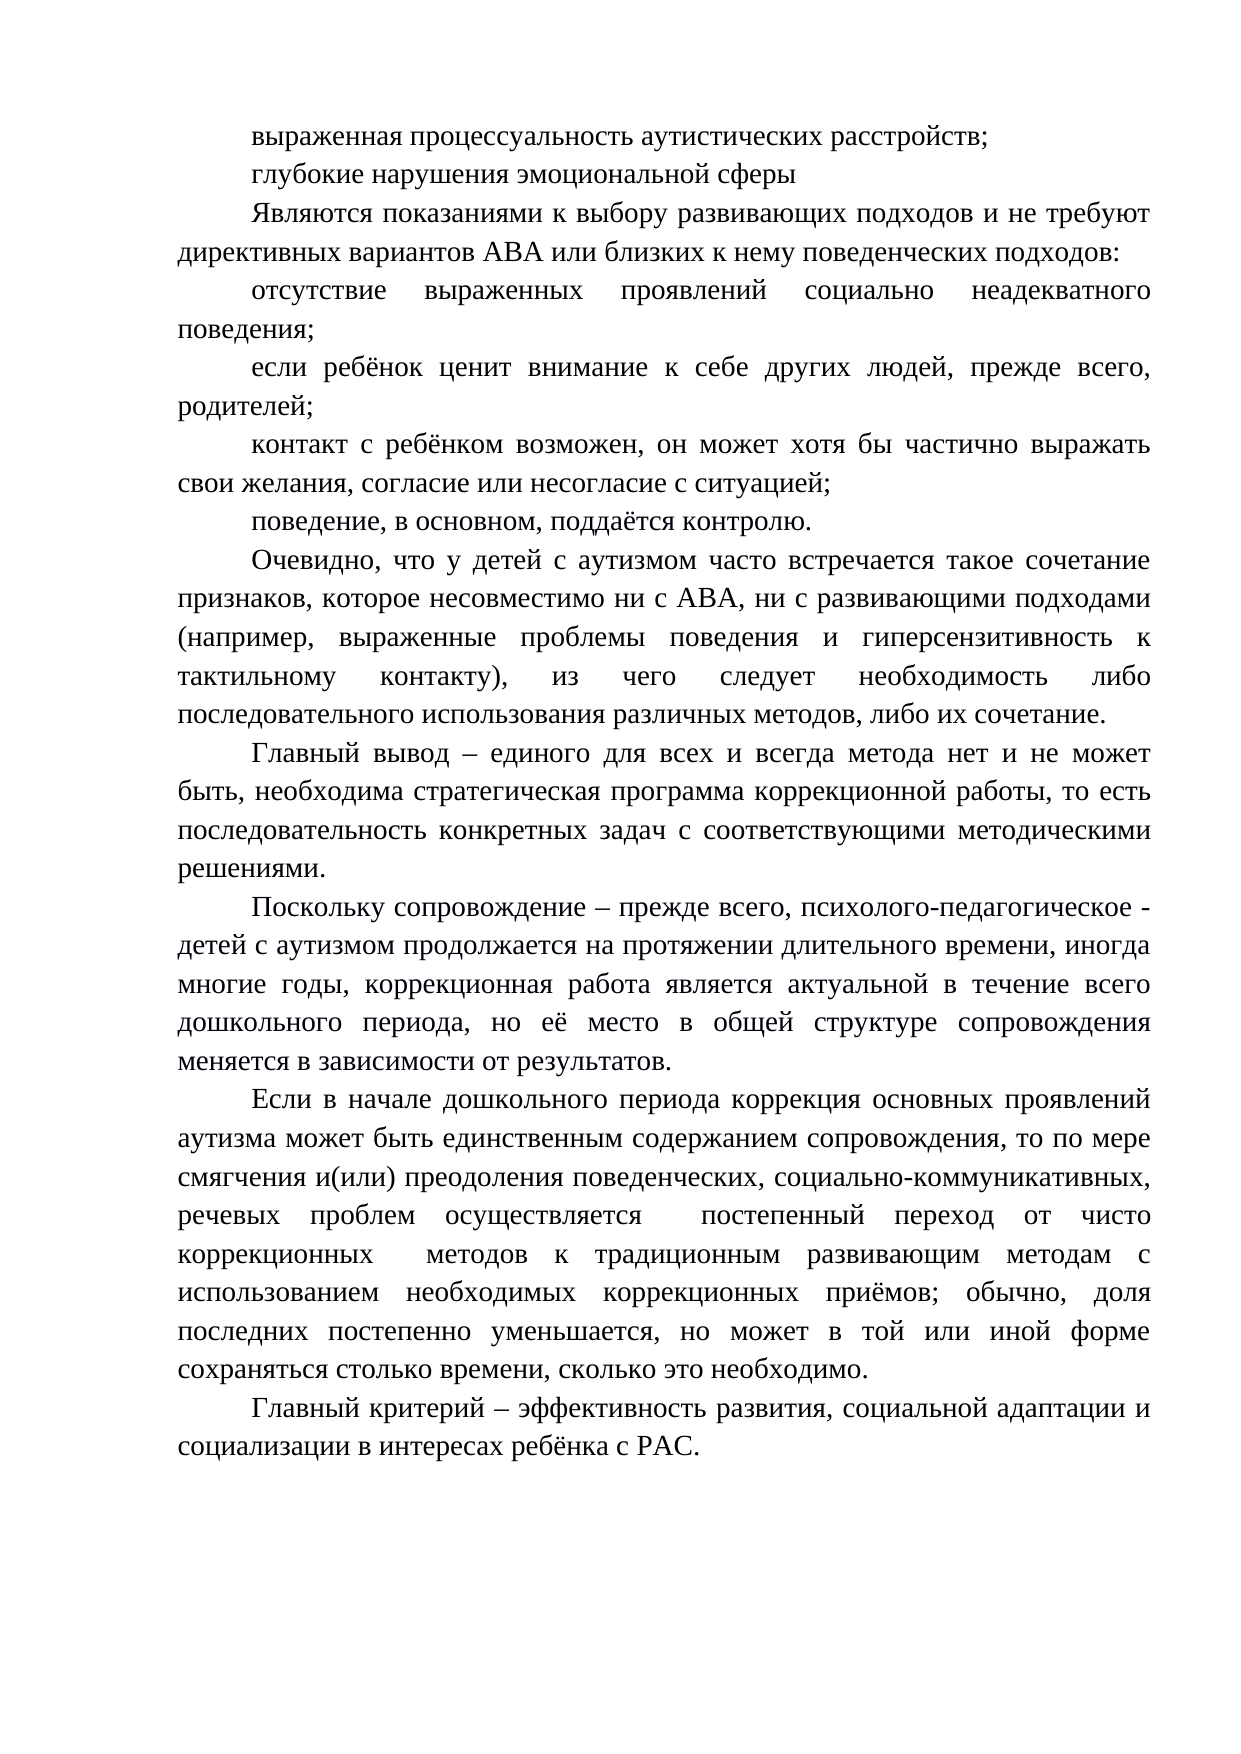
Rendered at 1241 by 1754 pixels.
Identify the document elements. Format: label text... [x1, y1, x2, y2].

text контакт с ребёнком возможен, он может хотя бы частично выражать свои желания, согласие или несогласие с ситуацией; [177, 426, 1152, 498]
text Поскольку сопровождение – прежде всего, психолого-педагогическое - детей с аутизмом продолжается на протяжении длительного времени, иногда многие годы, коррекционная работа является актуальной в течение всего дошкольного периода, но её место в общей структуре сопровождения меняется в зависимости от результатов. [177, 889, 1152, 1077]
text Если в начале дошкольного периода коррекция основных проявлений аутизма может быть единственным содержанием сопровождения, то по мере смягчения и(или) преодоления поведенческих, социально-коммуникативных, речевых проблем осуществляется постепенный переход от чисто коррекционных методов к традиционным развивающим методам с использованием необходимых коррекционных приёмов; обычно, доля последних постепенно уменьшается, но может в той или иной форме сохраняться столько времени, сколько это необходимо. [177, 1082, 1152, 1385]
text если ребёнок ценит внимание к себе других людей, прежде всего, родителей; [177, 349, 1152, 421]
text поведение, в основном, поддаётся контролю. [177, 503, 1152, 537]
text Главный критерий – эффективность развития, социальной адаптации и социализации в интересах ребёнка с РАС. [177, 1390, 1152, 1462]
text глубокие нарушения эмоциональной сферы [177, 157, 1152, 190]
text отсутствие выраженных проявлений социально неадекватного поведения; [177, 272, 1152, 344]
text Являются показаниями к выбору развивающих подходов и не требуют директивных вариантов АВА или близких к нему поведенческих подходов: [177, 195, 1152, 267]
text Очевидно, что у детей с аутизмом часто встречается такое сочетание признаков, которое несовместимо ни с АВА, ни с развивающими подходами (например, выраженные проблемы поведения и гиперсензитивность к тактильному контакту), из чего следует необходимость либо последовательного использования различных методов, либо их сочетание. [177, 542, 1152, 730]
text Главный вывод – единого для всех и всегда метода нет и не может быть, необходима стратегическая программа коррекционной работы, то есть последовательность конкретных задач с соответствующими методическими решениями. [177, 735, 1152, 884]
text выраженная процессуальность аутистических расстройств; [177, 118, 1152, 152]
